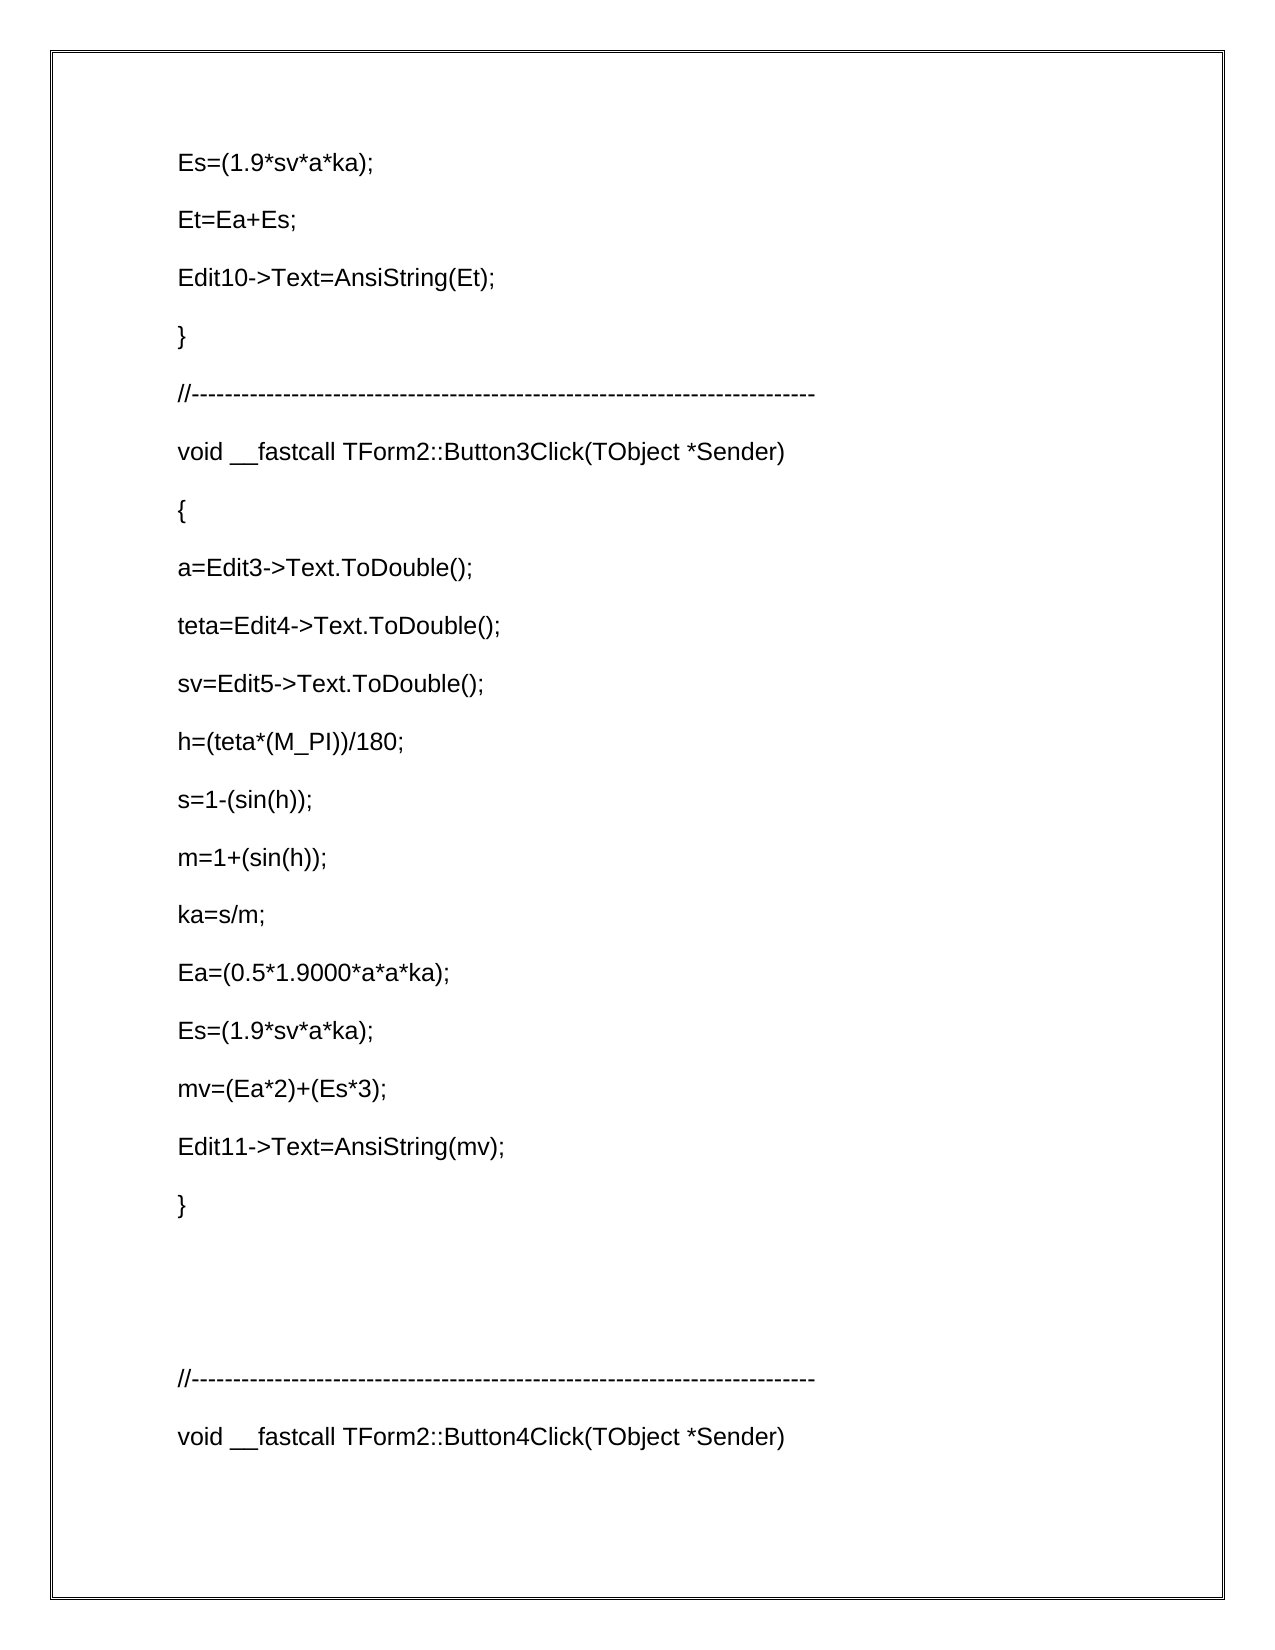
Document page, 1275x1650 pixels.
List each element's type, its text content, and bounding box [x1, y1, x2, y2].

text Edit11->Text=AnsiString(mv); [148, 1132, 1098, 1161]
text } [148, 1190, 1098, 1219]
text m=1+(sin(h)); [148, 843, 1098, 871]
text } [148, 321, 1098, 350]
text teta=Edit4->Text.ToDouble(); [148, 611, 1098, 640]
text { [148, 495, 1098, 524]
text h=(teta*(M_PI))/180; [148, 727, 1098, 756]
text //--------------------------------------------------------------------------- [148, 1364, 1098, 1393]
text Ea=(0.5*1.9000*a*a*ka); [148, 958, 1098, 987]
text a=Edit3->Text.ToDouble(); [148, 553, 1098, 582]
text mv=(Ea*2)+(Es*3); [148, 1074, 1098, 1103]
text Et=Ea+Es; [148, 206, 1098, 234]
text Edit10->Text=AnsiString(Et); [148, 263, 1098, 292]
text ka=s/m; [148, 901, 1098, 929]
text void __fastcall TForm2::Button3Click(TObject *Sender) [148, 437, 1098, 466]
text Es=(1.9*sv*a*ka); [148, 1016, 1098, 1045]
text s=1-(sin(h)); [148, 785, 1098, 813]
text Es=(1.9*sv*a*ka); [148, 148, 1098, 176]
text void __fastcall TForm2::Button4Click(TObject *Sender) [148, 1422, 1098, 1451]
text sv=Edit5->Text.ToDouble(); [148, 669, 1098, 698]
text //--------------------------------------------------------------------------- [148, 379, 1098, 408]
